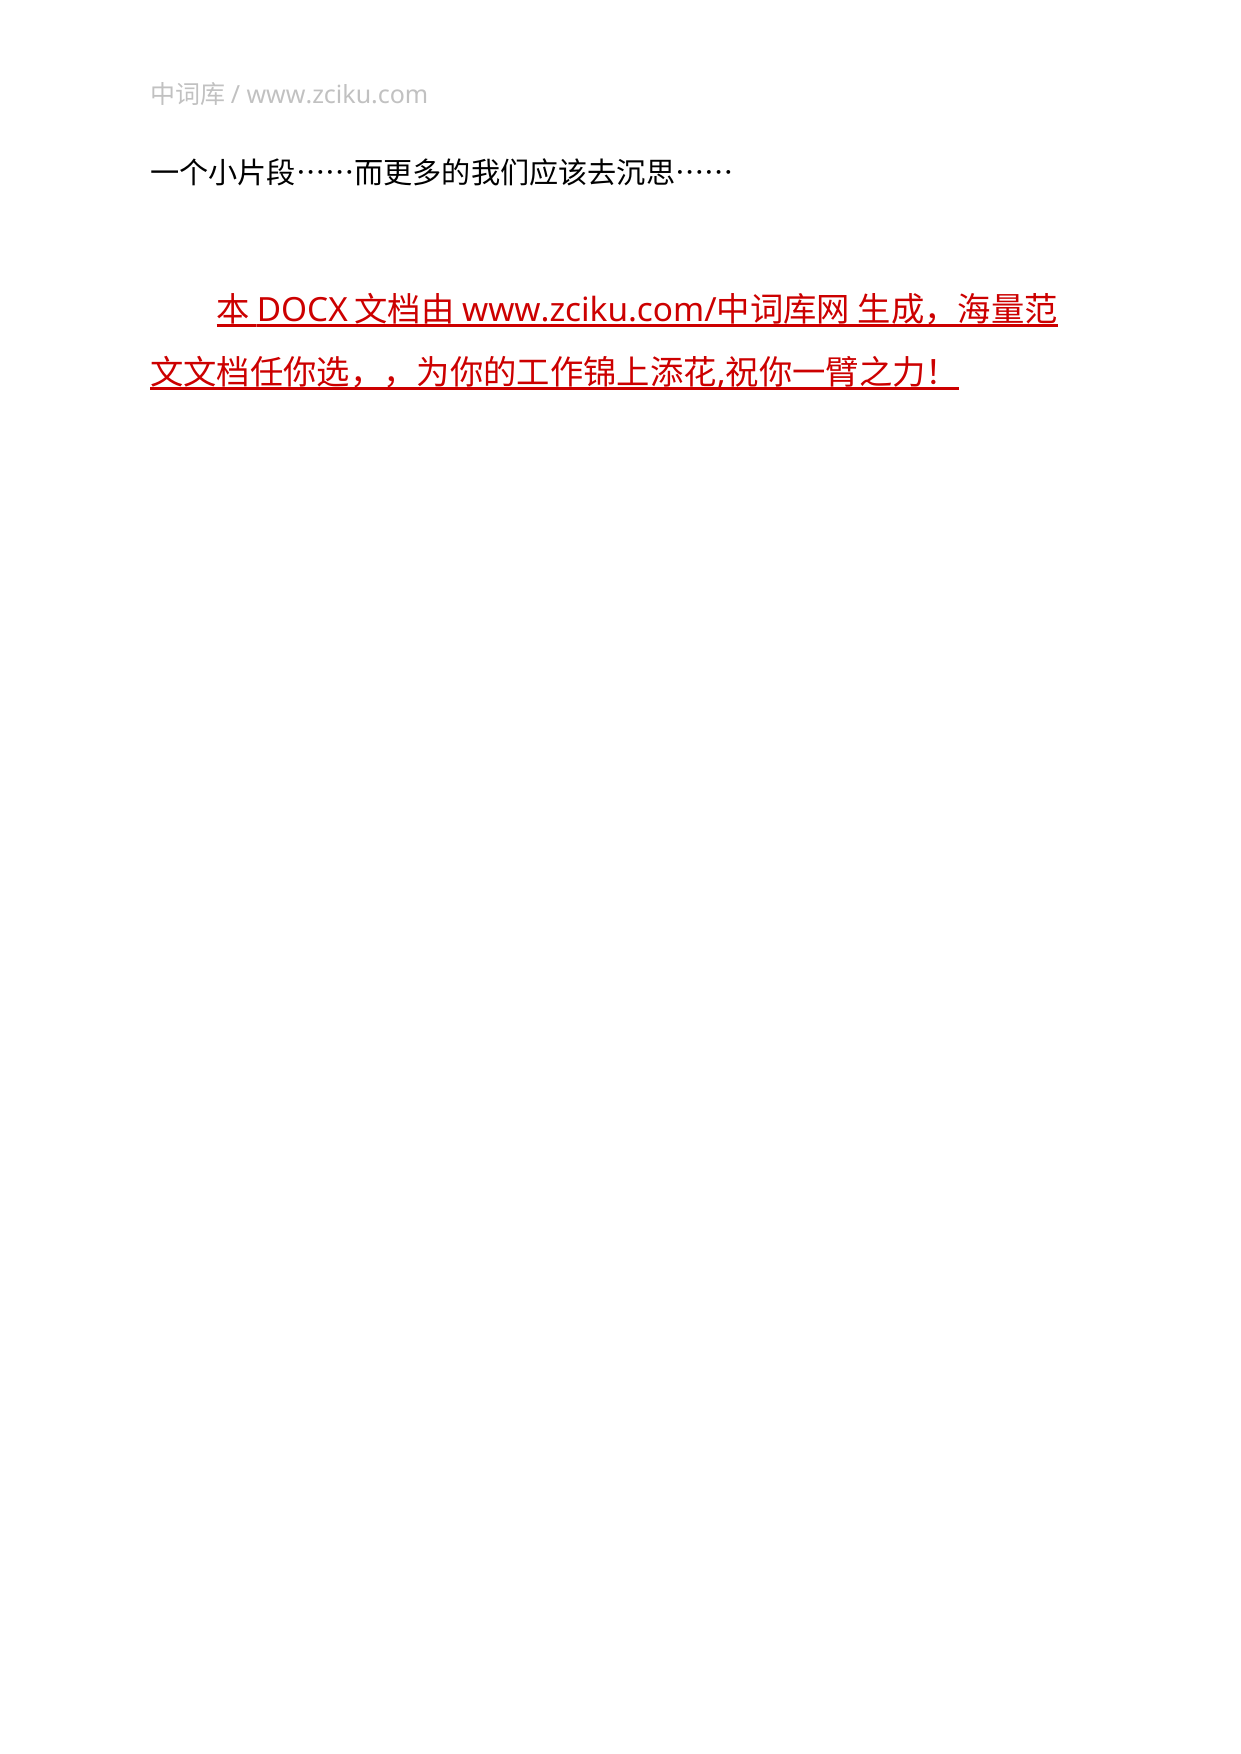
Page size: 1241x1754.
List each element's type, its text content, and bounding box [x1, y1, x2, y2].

text 本DOCX文档由 www.zciku.com/中词库网 生成，海量范文文档任你选，，为你的工作锦上添花,祝你一臂之力！ [150, 283, 1090, 394]
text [150, 150, 1090, 192]
